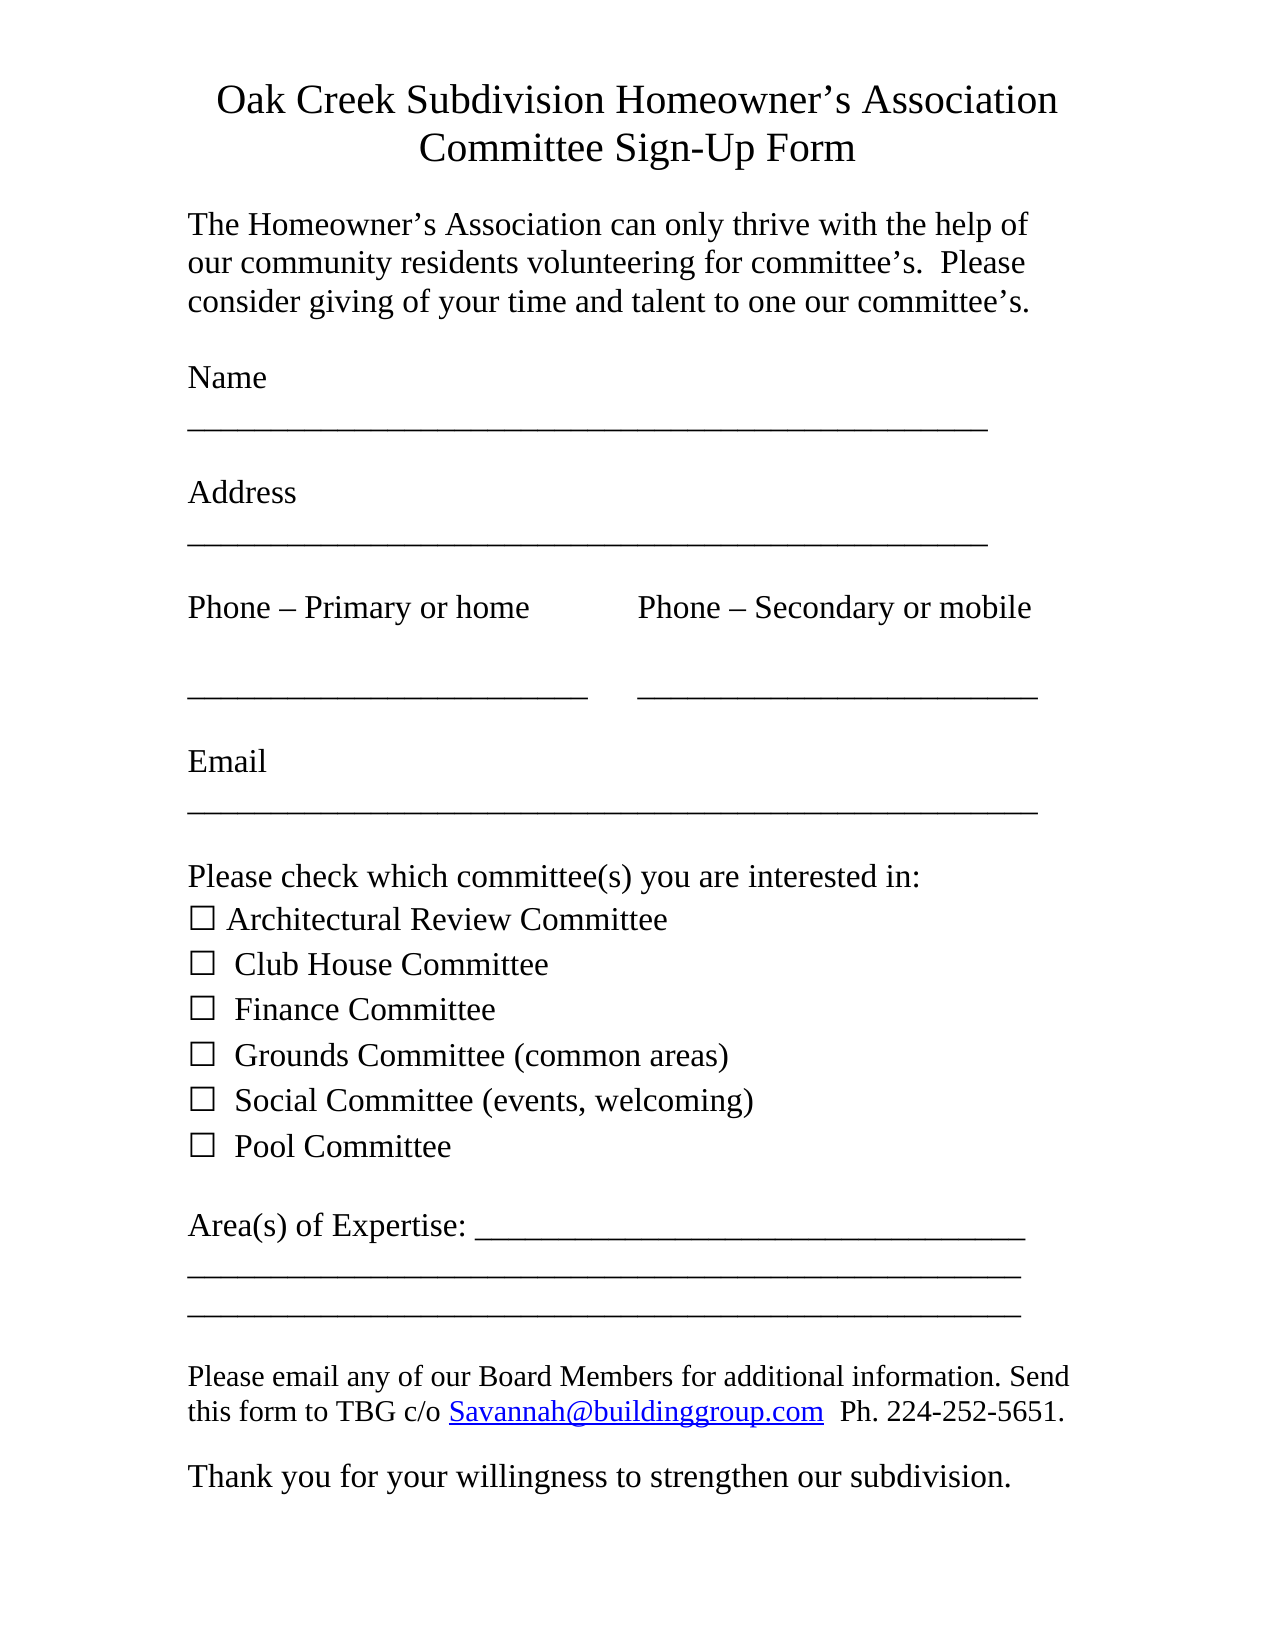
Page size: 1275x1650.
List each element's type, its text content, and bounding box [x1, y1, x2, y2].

text Thank you for your willingness to strengthen our subdivision. [187, 1457, 1087, 1495]
text Please email any of our Board Members for additional information. Send this form to TBG c/o Savannah@buildinggroup.com Ph. 224-252-5651. [187, 1358, 1087, 1428]
text Phone – Primary or home Phone – Secondary or mobile [187, 588, 1087, 626]
text Oak Creek Subdivision Homeowner’s Association [187, 75, 1087, 123]
text ☐ Club House Committee [187, 940, 1087, 985]
text ☐ Finance Committee [187, 985, 1087, 1031]
text Address [187, 473, 1087, 511]
text ___________________________________________________ [187, 779, 1087, 818]
text ☐ Social Committee (events, welcoming) [187, 1076, 1087, 1121]
text Area(s) of Expertise: _________________________________ [187, 1205, 1087, 1243]
text ☐ Architectural Review Committee [187, 894, 1087, 940]
text The Homeowner’s Association can only thrive with the help of [187, 204, 1087, 243]
text __________________________________________________ [187, 1243, 1087, 1282]
text our community residents volunteering for committee’s. Please consider giving of your time and talent to one our committee’s. [187, 243, 1087, 319]
text ________________________________________________ [187, 396, 1087, 434]
text Committee Sign-Up Form [187, 123, 1087, 171]
text ☐ Grounds Committee (common areas) [187, 1031, 1087, 1076]
text __________________________________________________ [187, 1282, 1087, 1320]
text ☐ Pool Committee [187, 1121, 1087, 1167]
text ________________________ ________________________ [187, 664, 1087, 703]
text Please check which committee(s) you are interested in: [187, 856, 1087, 894]
text Email [187, 741, 1087, 779]
text Name [187, 358, 1087, 396]
text ________________________________________________ [187, 511, 1087, 549]
